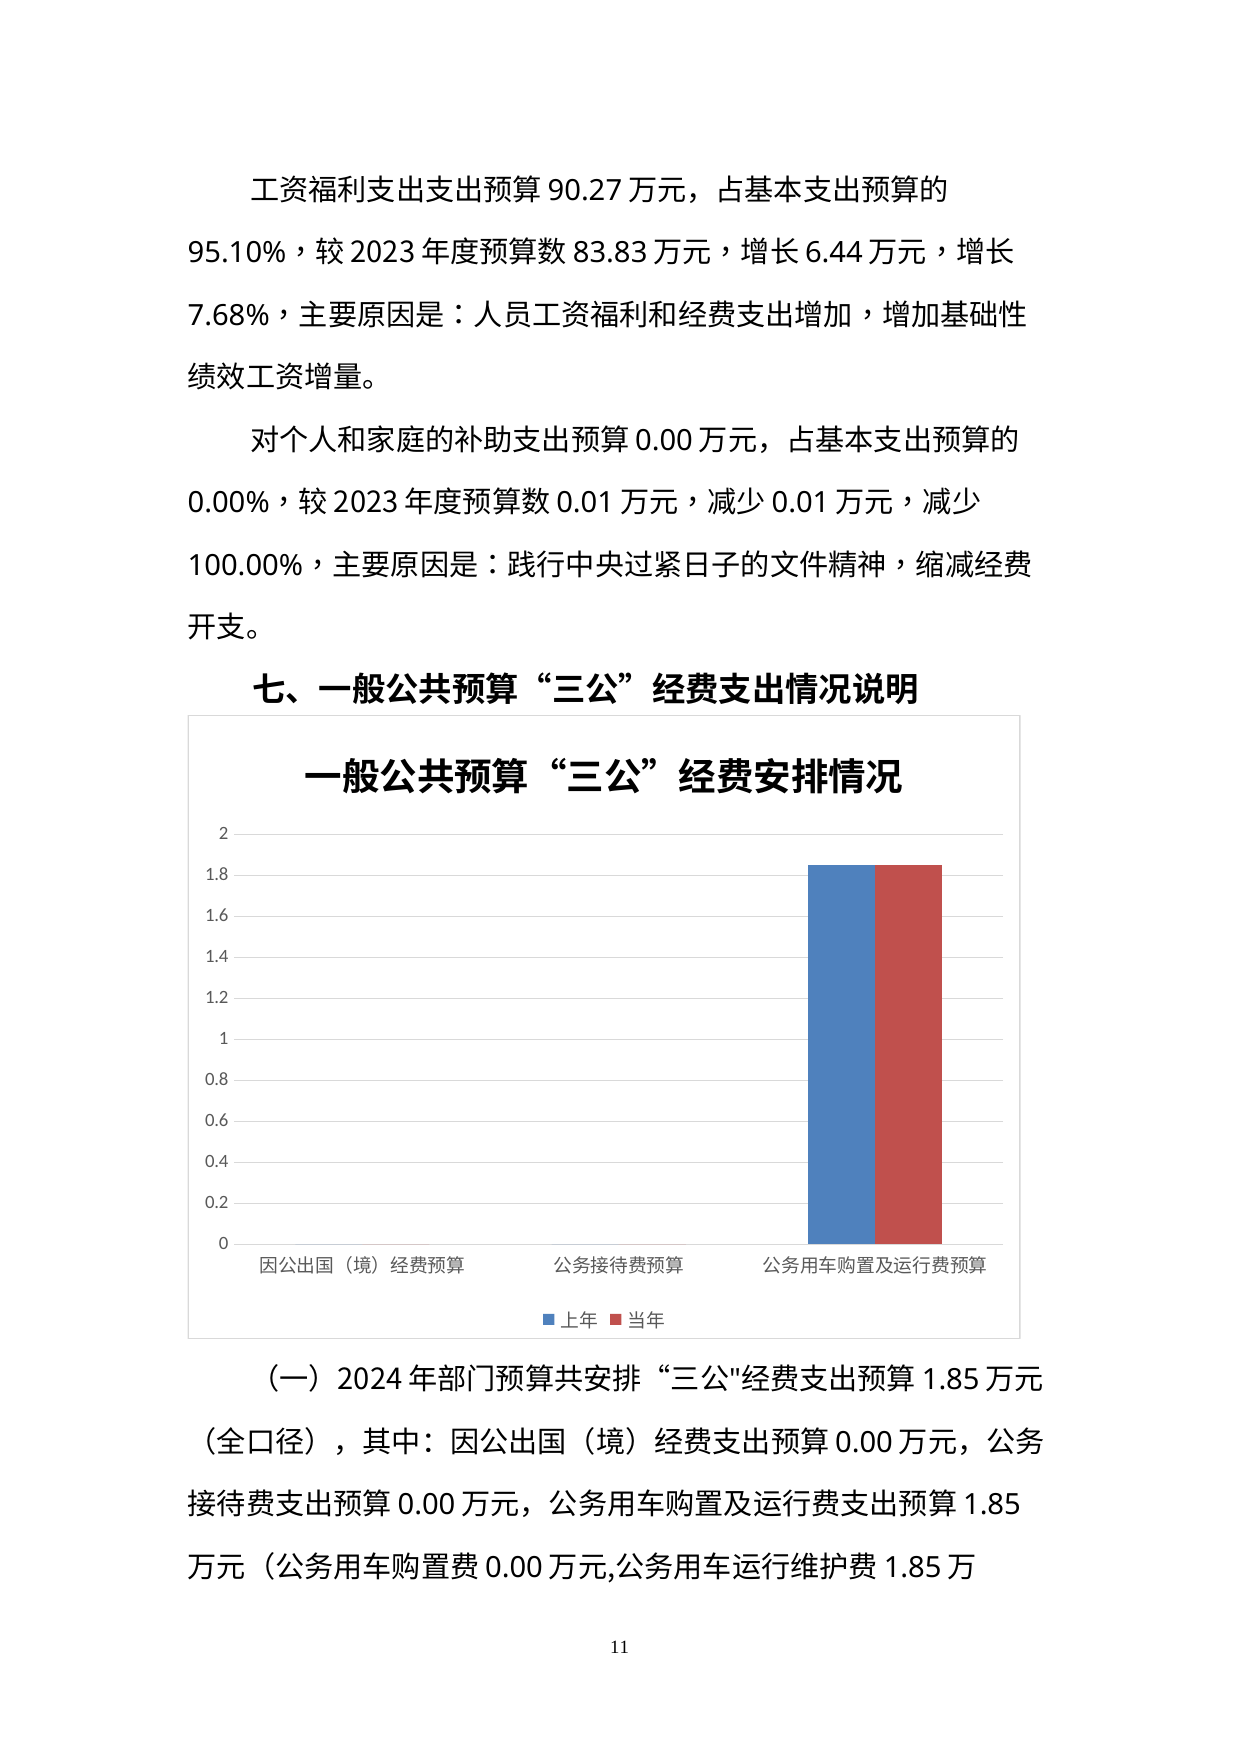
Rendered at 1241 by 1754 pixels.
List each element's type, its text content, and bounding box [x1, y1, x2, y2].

text 工资福利支出支出预算90.27万元，占基本支出预算的95.10%，较2023年度预算数83.83万元，增长6.44万元，增长7.68%，主要原因是：人员工资福利和经费支出增加，增加基础性绩效工资增量。 [187, 150, 1053, 400]
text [187, 1339, 1053, 1589]
text 七、一般公共预算“三公”经费支出情况说明 [187, 650, 1053, 714]
text 对个人和家庭的补助支出预算0.00万元，占基本支出预算的0.00%，较2023年度预算数0.01万元，减少0.01万元，减少100.00%，主要原因是：践行中央过紧日子的文件精神，缩减经费开支。 [187, 400, 1053, 650]
